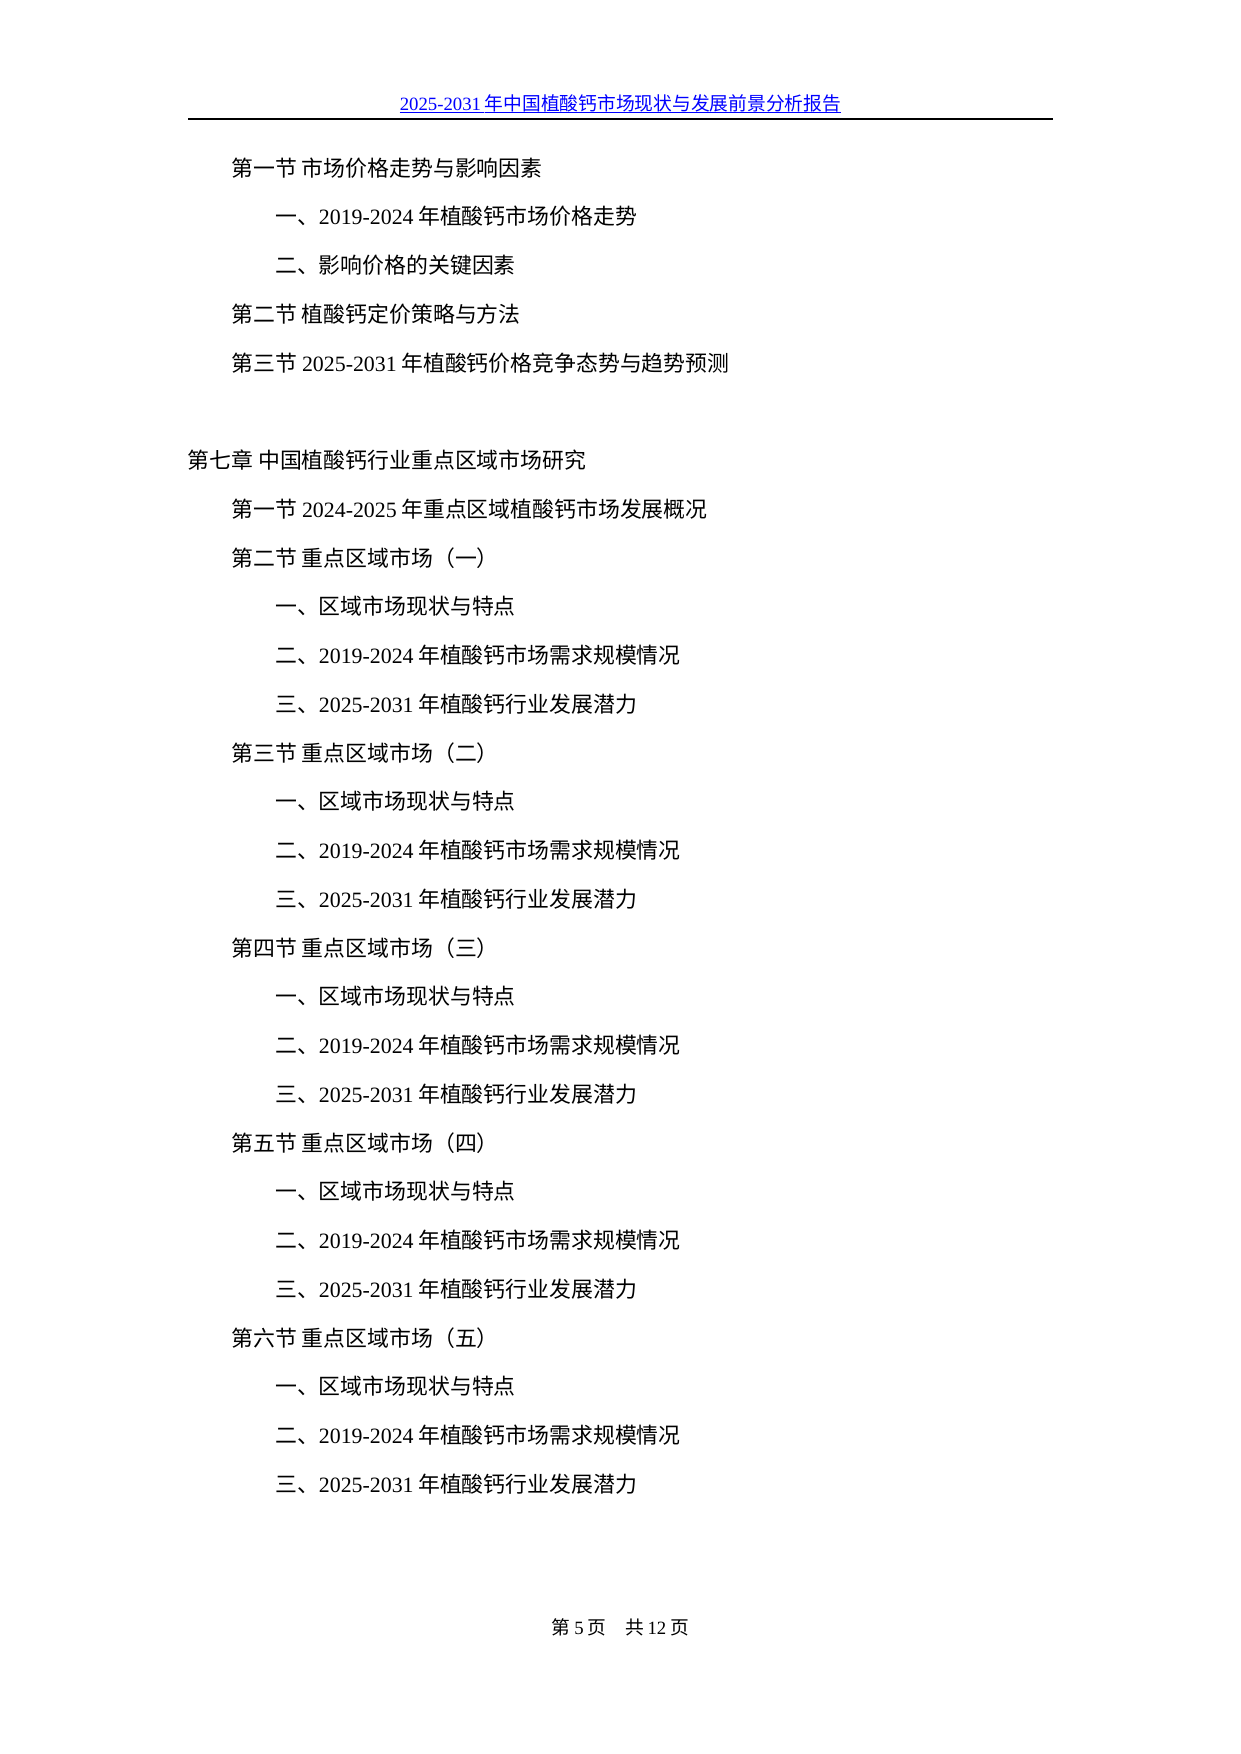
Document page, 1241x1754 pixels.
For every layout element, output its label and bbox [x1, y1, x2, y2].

text [187, 150, 1053, 1499]
